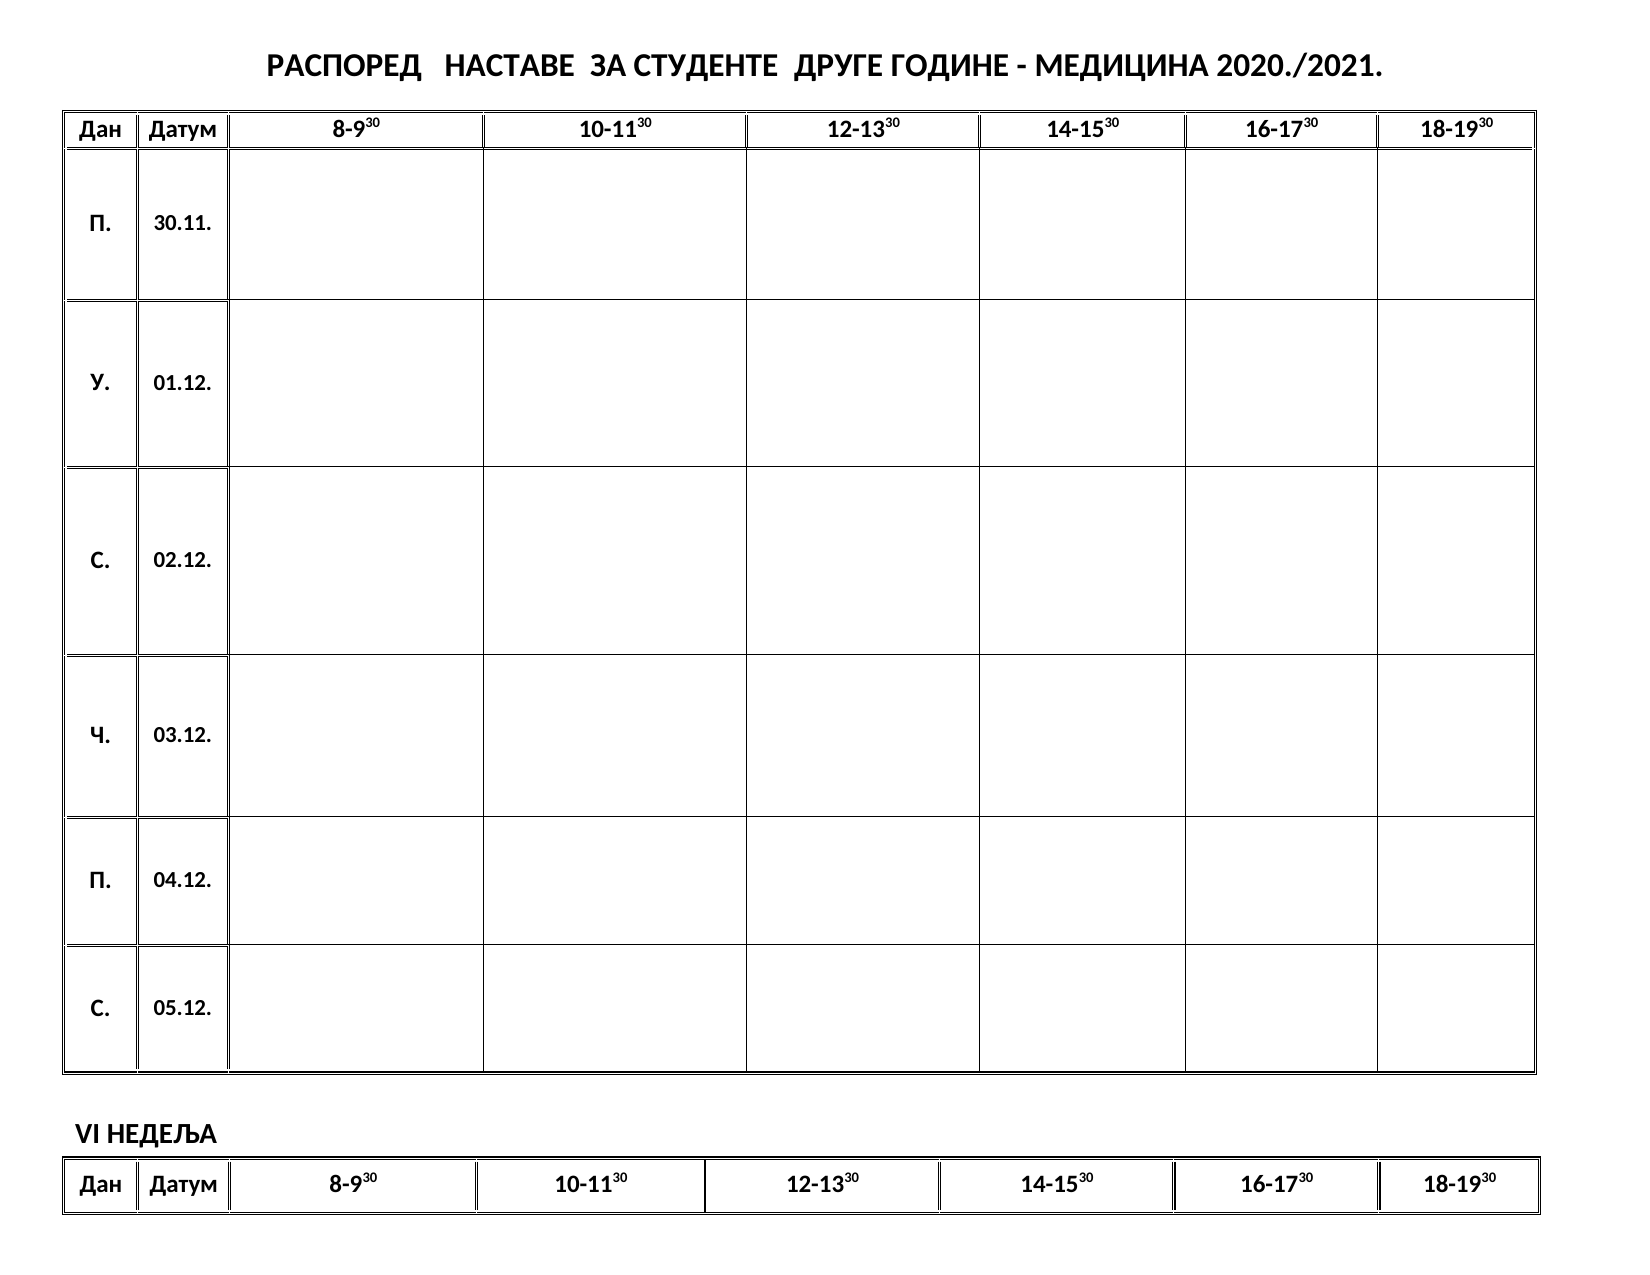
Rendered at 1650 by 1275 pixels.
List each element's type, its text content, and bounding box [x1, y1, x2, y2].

table_cell [484, 655, 746, 816]
table_header Дан [65, 113, 137, 147]
table_cell 03.12. [139, 657, 227, 816]
table_cell [980, 945, 1185, 1071]
table_cell [980, 300, 1185, 466]
table_cell [484, 150, 746, 298]
table_header 12-1330 [746, 113, 979, 147]
table_cell 05.12. [137, 947, 228, 1071]
table_cell 02.12. [139, 469, 227, 654]
table_cell [1186, 655, 1377, 816]
table_cell [980, 655, 1185, 816]
table_cell [230, 150, 483, 298]
table_header 16-1730 [1185, 113, 1377, 147]
table_cell [1186, 817, 1377, 944]
table_cell 30.11. [139, 150, 227, 298]
table_cell [747, 945, 979, 1071]
table_header 18-1930 [1378, 113, 1534, 147]
table_header 12-1330 [706, 1160, 939, 1212]
table_header Дан [65, 1160, 137, 1212]
table_cell [747, 817, 979, 944]
table_header Датум [137, 113, 228, 147]
table_cell [1378, 945, 1534, 1071]
table_header 8-930 [230, 1160, 476, 1212]
table_cell [484, 945, 746, 1071]
table_cell П. [64, 816, 137, 944]
table_cell [1186, 300, 1377, 466]
table_header 10-1130 [476, 1160, 704, 1212]
table_cell [229, 945, 483, 1071]
table_header 8-930 [229, 111, 484, 147]
table_cell [484, 467, 746, 654]
table_cell 04.12. [139, 819, 227, 944]
table_cell [747, 300, 979, 466]
table_cell У. [65, 299, 136, 466]
table_header 14-1530 [940, 1158, 1174, 1212]
table_header 14-1530 [980, 113, 1185, 147]
table_cell [747, 467, 979, 654]
table_cell [1378, 655, 1534, 816]
table_cell [484, 300, 746, 466]
table_cell [980, 817, 1185, 944]
table_cell [1186, 467, 1377, 654]
table_cell [747, 150, 979, 298]
table_header 16-1730 [1174, 1158, 1379, 1212]
table_cell [230, 467, 483, 654]
table_cell [980, 150, 1185, 298]
table_header 10-1130 [484, 113, 746, 147]
table_cell [484, 817, 746, 944]
table_cell [1186, 150, 1377, 298]
table_header 18-1930 [1379, 1160, 1538, 1212]
table_cell [1186, 945, 1377, 1071]
table_header Датум [138, 1158, 230, 1212]
table_cell [747, 655, 979, 816]
table_cell [230, 655, 483, 816]
table_cell 01.12. [139, 302, 227, 466]
table_cell С. [65, 466, 136, 654]
table_cell [230, 300, 483, 466]
table_cell Ч. [64, 654, 137, 816]
table_cell [1378, 467, 1534, 654]
text VI недеља [75, 1115, 1575, 1151]
table_cell [1378, 817, 1534, 944]
table_cell П. [64, 147, 137, 298]
table_cell [1378, 147, 1536, 298]
table_cell С. [65, 944, 137, 1071]
table_cell [1378, 300, 1534, 466]
table_cell [230, 817, 483, 944]
table_cell [980, 467, 1185, 654]
